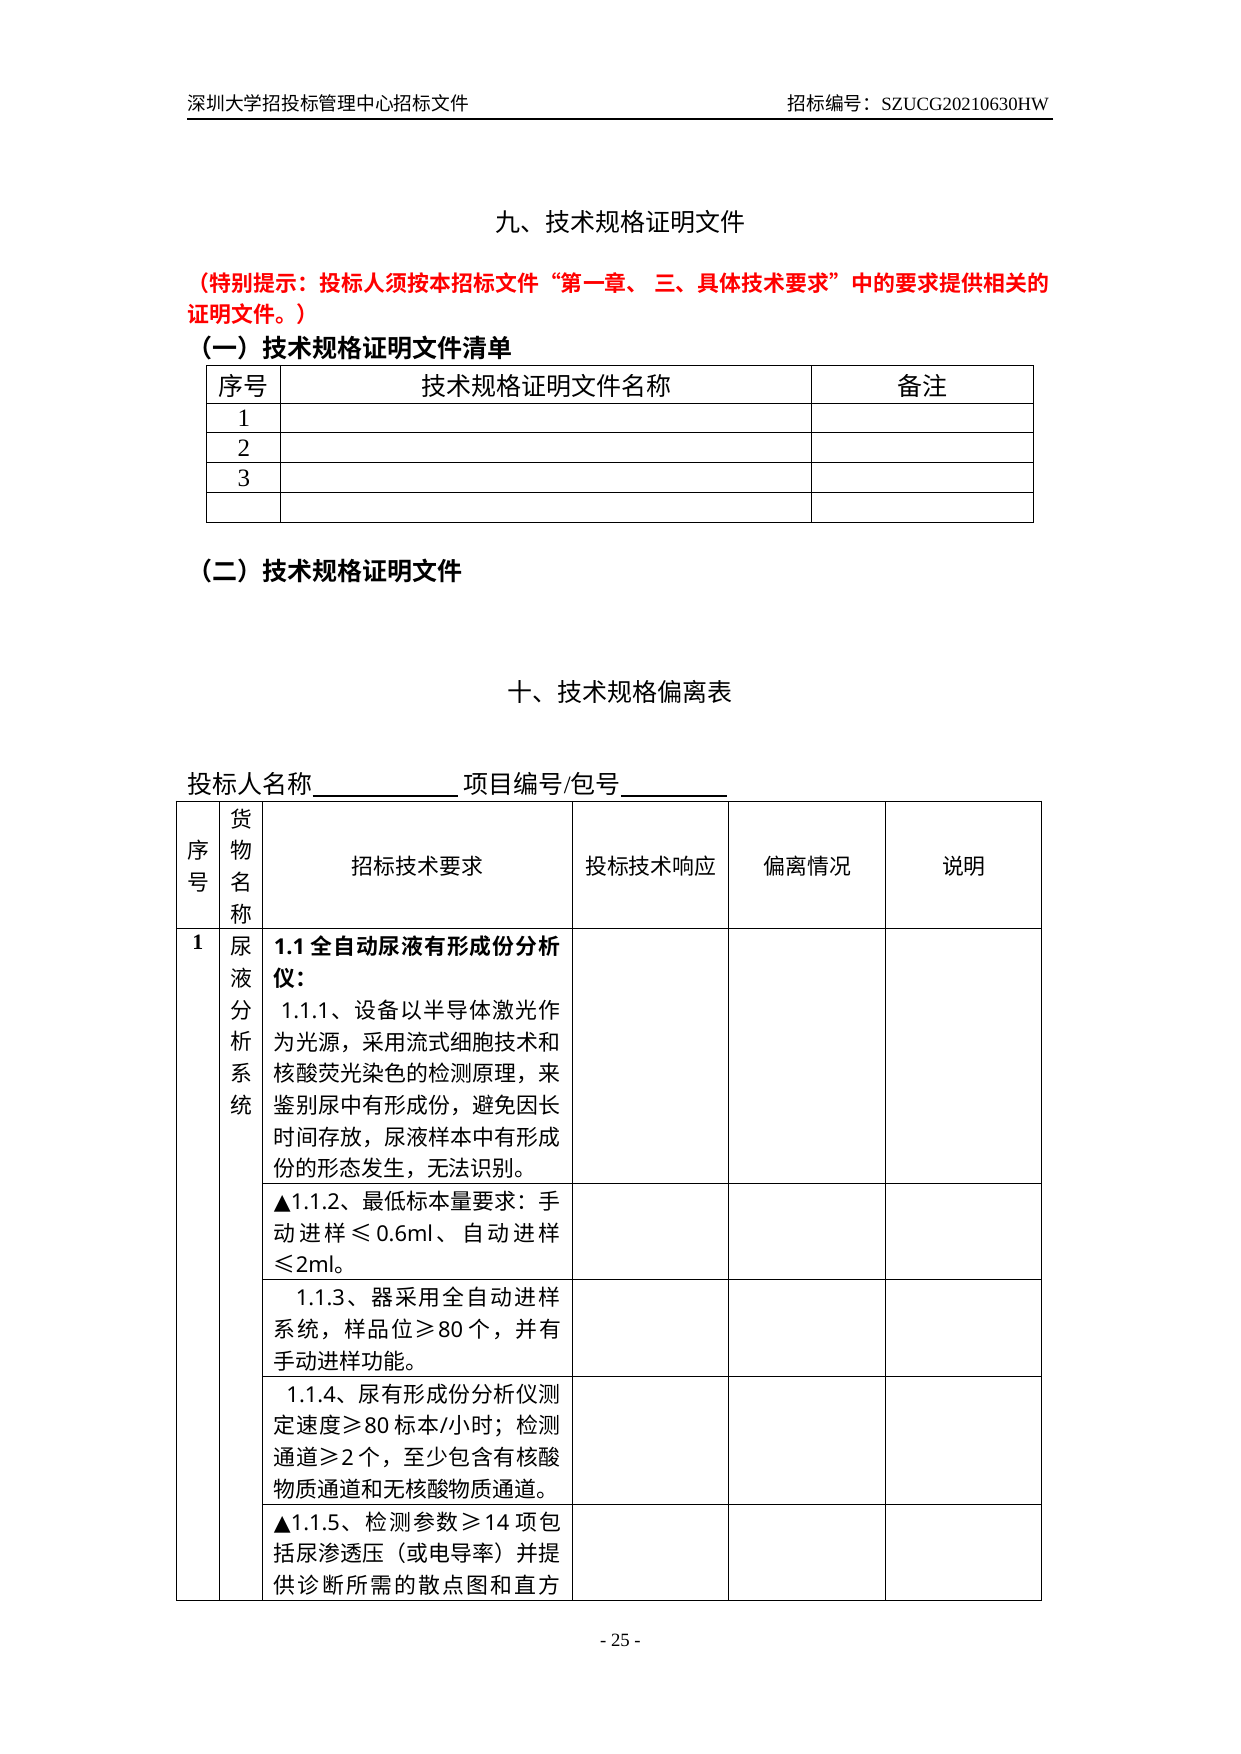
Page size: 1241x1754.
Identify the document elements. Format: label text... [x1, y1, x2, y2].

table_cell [263, 1505, 572, 1600]
table_cell 尿液分析系统 [220, 929, 262, 1600]
table_header 偏离情况 [729, 802, 885, 928]
table_cell [573, 1377, 728, 1503]
table_cell [573, 929, 728, 1183]
table_cell [729, 1280, 885, 1376]
table_cell 1.1.3、器采用全自动进样系统，样品位≥80个，并有手动进样功能。 [263, 1280, 572, 1376]
table_cell [729, 1377, 885, 1503]
text （二）技术规格证明文件 [187, 551, 1053, 588]
text 投标人名称 项目编号/包号 [187, 764, 1053, 801]
table_cell ▲1.1.2、最低标本量要求：手动进样≤0.6ml、自动进样≤2ml。 [263, 1184, 572, 1279]
subtitle 九、技术规格证明文件 [187, 202, 1053, 238]
table_cell 3 [207, 463, 280, 492]
table_cell [812, 463, 1033, 492]
table_cell [281, 433, 811, 462]
table_cell [281, 493, 811, 522]
table_cell [729, 929, 885, 1183]
table_cell [207, 493, 280, 522]
table_cell [729, 1184, 885, 1279]
table_cell [573, 1280, 728, 1376]
table_cell [886, 1280, 1041, 1376]
table_header 序号 [207, 366, 280, 402]
table_cell [886, 1377, 1041, 1503]
table_header 备注 [812, 366, 1033, 402]
table_header 序号 [177, 802, 219, 928]
table_cell [281, 404, 811, 432]
table_cell 2 [207, 433, 280, 462]
table_cell [573, 1505, 728, 1600]
table_cell [886, 1184, 1041, 1279]
table_cell [812, 433, 1033, 462]
table_header 招标技术要求 [263, 802, 572, 928]
table_header 技术规格证明文件名称 [281, 366, 811, 402]
table_cell [886, 929, 1041, 1183]
table_header 货物名称 [220, 802, 262, 928]
table_cell [812, 404, 1033, 432]
table_cell 1.1全自动尿液有形成份分析仪： 1.1.1、设备以半导体激光作为光源，采用流式细胞技术和核酸荧光染色的检测原理，来鉴别尿中有形成份，避免因长时间存放，尿液样本中有形成份的形态发生，无法识别。 [263, 929, 572, 1183]
table_cell [729, 1505, 885, 1600]
table_cell 1 [177, 929, 219, 1600]
table_cell [812, 493, 1033, 522]
table_cell 1.1.4、尿有形成份分析仪测定速度≥80标本/小时；检测通道≥2个，至少包含有核酸物质通道和无核酸物质通道。 [263, 1377, 572, 1503]
table_header 说明 [886, 802, 1041, 928]
table_cell [886, 1505, 1041, 1600]
table_cell [281, 463, 811, 492]
text （一）技术规格证明文件清单 [187, 329, 1053, 365]
text （特别提示：投标人须按本招标文件“第一章、 三、具体技术要求”中的要求提供相关的证明文件。） [187, 266, 1053, 329]
table_cell [573, 1184, 728, 1279]
subtitle 十、技术规格偏离表 [187, 672, 1053, 708]
table_header 投标技术响应 [573, 802, 728, 928]
table_cell 1 [207, 404, 280, 432]
